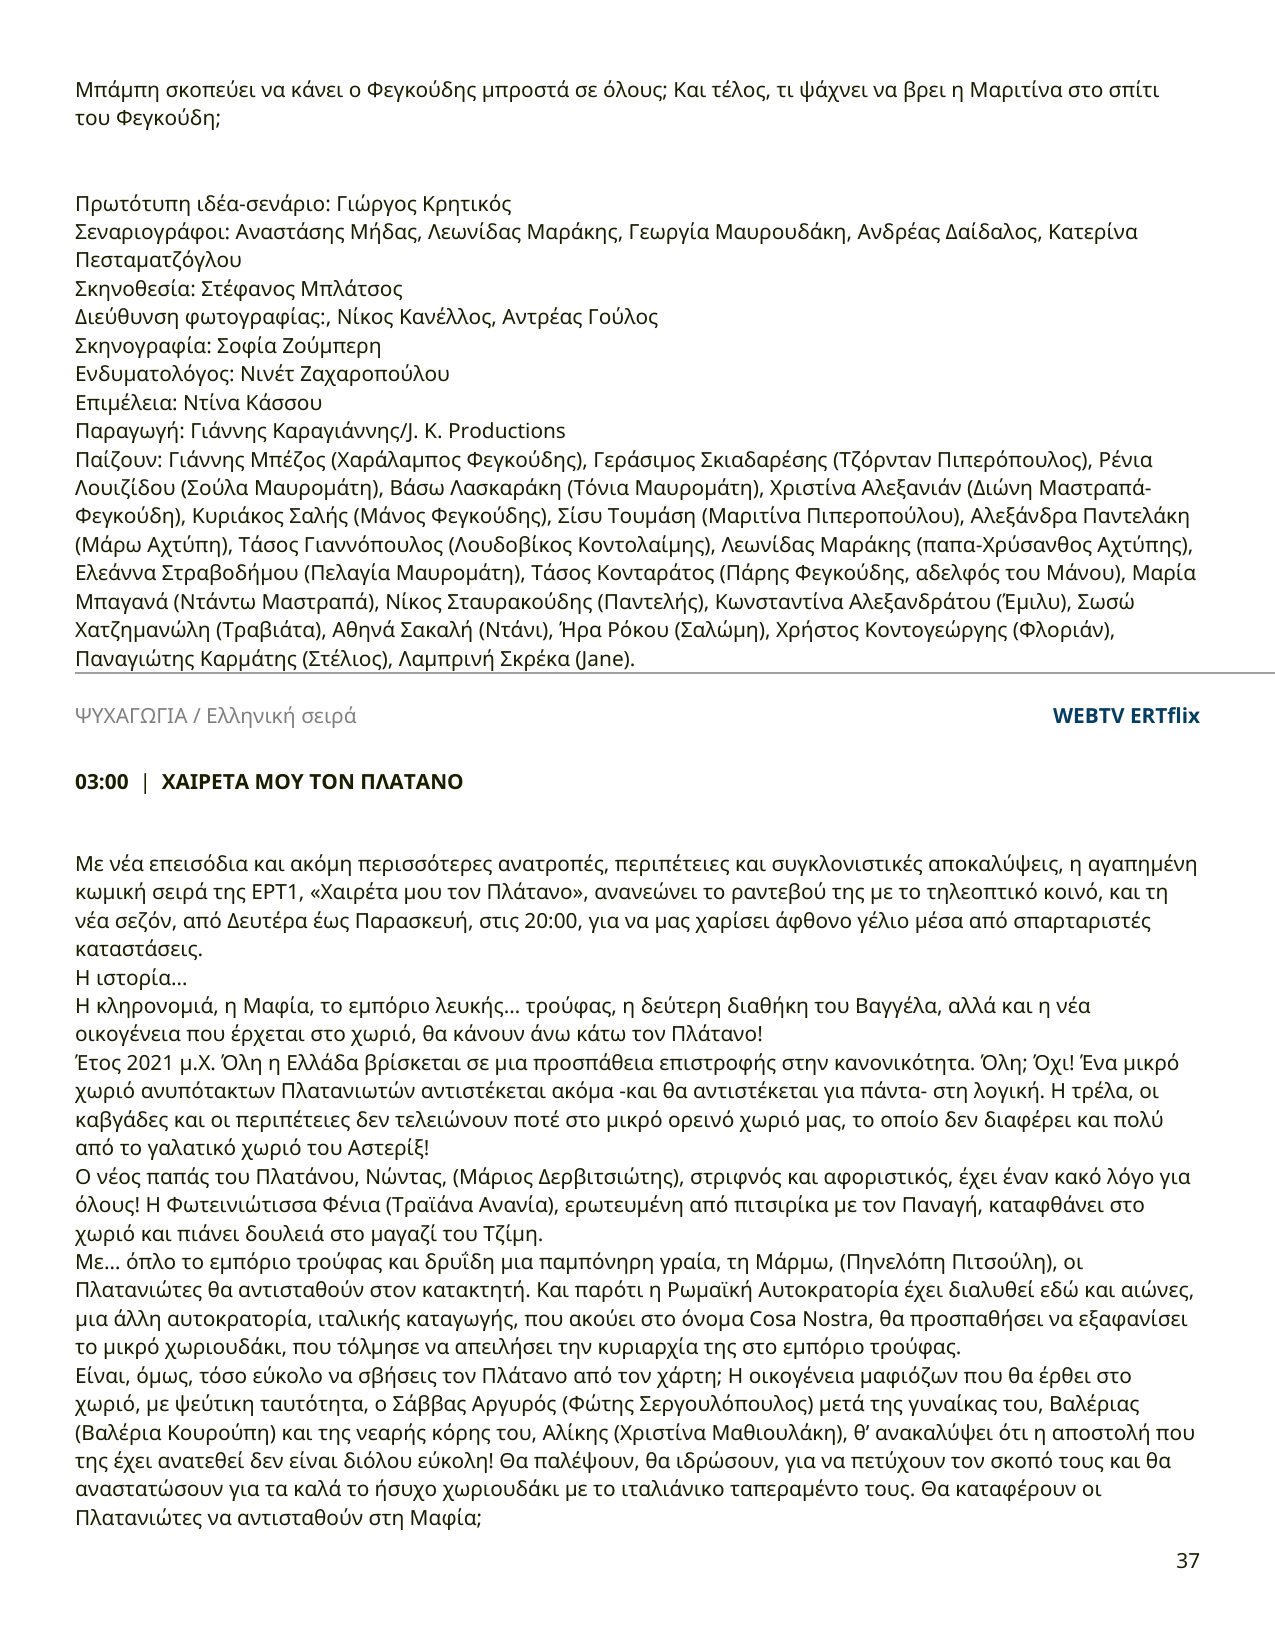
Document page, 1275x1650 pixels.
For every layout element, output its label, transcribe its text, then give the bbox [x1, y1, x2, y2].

table_header WEBTV ERTflix [638, 701, 1200, 729]
text Με νέα επεισόδια και ακόμη περισσότερες ανατροπές, περιπέτειες και συγκλονιστικές αποκαλύψεις, η αγαπημένη κωμική σειρά της ΕΡΤ1, «Χαιρέτα μου τον Πλάτανο», ανανεώνει το ραντεβού της με το τηλεοπτικό κοινό, και τη νέα σεζόν, από Δευτέρα έως Παρασκευή, στις 20:00, για να μας χαρίσει άφθονο γέλιο μέσα από σπαρταριστές καταστάσεις. Η ιστορία… Η κληρονομιά, η Μαφία, το εμπόριο λευκής… τρούφας, η δεύτερη διαθήκη του Βαγγέλα, αλλά και η νέα οικογένεια που έρχεται στο χωριό, θα κάνουν άνω κάτω τον Πλάτανο! Έτος 2021 μ.Χ. Όλη η Ελλάδα βρίσκεται σε μια προσπάθεια επιστροφής στην κανονικότητα. Όλη; Όχι! Ένα μικρό χωριό ανυπότακτων Πλατανιωτών αντιστέκεται ακόμα -και θα αντιστέκεται για πάντα- στη λογική. Η τρέλα, οι καβγάδες και οι περιπέτειες δεν τελειώνουν ποτέ στο μικρό ορεινό χωριό μας, το οποίο δεν διαφέρει και πολύ από το γαλατικό χωριό του Αστερίξ! Ο νέος παπάς του Πλατάνου, Νώντας, (Μάριος Δερβιτσιώτης), στριφνός και αφοριστικός, έχει έναν κακό λόγο για όλους! Η Φωτεινιώτισσα Φένια (Τραϊάνα Ανανία), ερωτευμένη από πιτσιρίκα με τον Παναγή, καταφθάνει στο χωριό και πιάνει δουλειά στο μαγαζί του Τζίμη. Με… όπλο το εμπόριο τρούφας και δρυΐδη μια παμπόνηρη γραία, τη Μάρμω, (Πηνελόπη Πιτσούλη), οι Πλατανιώτες θα αντισταθούν στον κατακτητή. Και παρότι η Ρωμαϊκή Αυτοκρατορία έχει διαλυθεί εδώ και αιώνες, μια άλλη αυτοκρατορία, ιταλικής καταγωγής, που ακούει στο όνομα Cosa Nostra, θα προσπαθήσει να εξαφανίσει το μικρό χωριουδάκι, που τόλμησε να απειλήσει την κυριαρχία της στο εμπόριο τρούφας. Είναι, όμως, τόσο εύκολο να σβήσεις τον Πλάτανο από τον χάρτη; Η οικογένεια μαφιόζων που θα έρθει στο χωριό, με ψεύτικη ταυτότητα, ο Σάββας Αργυρός (Φώτης Σεργουλόπουλος) μετά της γυναίκας του, Βαλέριας (Βαλέρια Κουρούπη) και της νεαρής κόρης του, Αλίκης (Χριστίνα Μαθιουλάκη), θ’ ανακαλύψει ότι η αποστολή που της έχει ανατεθεί δεν είναι διόλου εύκολη! Θα παλέψουν, θα ιδρώσουν, για να πετύχουν τον σκοπό τους και θα αναστατώσουν για τα καλά το ήσυχο χωριουδάκι με το ιταλιάνικο ταπεραμέντο τους. Θα καταφέρουν οι Πλατανιώτες να αντισταθούν στη Μαφία; [75, 849, 1200, 1531]
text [75, 75, 1200, 132]
text Πρωτότυπη ιδέα-σενάριο: Γιώργος Κρητικός Σεναριογράφοι: Αναστάσης Μήδας, Λεωνίδας Μαράκης, Γεωργία Μαυρουδάκη, Ανδρέας Δαίδαλος, Κατερίνα Πεσταματζόγλου Σκηνοθεσία: Στέφανος Μπλάτσος Διεύθυνση φωτογραφίας:, Νίκος Κανέλλος, Αντρέας Γούλος Σκηνογραφία: Σοφία Ζούμπερη Ενδυματολόγος: Νινέτ Ζαχαροπούλου Επιμέλεια: Ντίνα Κάσσου Παραγωγή: Γιάννης Καραγιάννης/J. K. Productions Παίζουν: Γιάννης Μπέζος (Χαράλαμπος Φεγκούδης), Γεράσιμος Σκιαδαρέσης (Τζόρνταν Πιπερόπουλος), Ρένια Λουιζίδου (Σούλα Μαυρομάτη), Βάσω Λασκαράκη (Τόνια Μαυρομάτη), Χριστίνα Αλεξανιάν (Διώνη Μαστραπά-Φεγκούδη), Κυριάκος Σαλής (Μάνος Φεγκούδης), Σίσυ Τουμάση (Μαριτίνα Πιπεροπούλου), Αλεξάνδρα Παντελάκη (Μάρω Αχτύπη), Τάσος Γιαννόπουλος (Λουδοβίκος Κοντολαίμης), Λεωνίδας Μαράκης (παπα-Χρύσανθος Αχτύπης), Ελεάννα Στραβοδήμου (Πελαγία Μαυρομάτη), Τάσος Κονταράτος (Πάρης Φεγκούδης, αδελφός του Μάνου), Μαρία Μπαγανά (Ντάντω Μαστραπά), Νίκος Σταυρακούδης (Παντελής), Κωνσταντίνα Αλεξανδράτου (Έμιλυ), Σωσώ Χατζημανώλη (Τραβιάτα), Αθηνά Σακαλή (Ντάνι), Ήρα Ρόκου (Σαλώμη), Χρήστος Κοντογεώργης (Φλοριάν), Παναγιώτης Καρμάτης (Στέλιος), Λαμπρινή Σκρέκα (Jane). [75, 132, 1200, 672]
text 03:00 | ΧΑΙΡΕΤΑ ΜΟΥ ΤΟΝ ΠΛΑΤΑΝΟ [75, 729, 1200, 824]
table_header ΨΥΧΑΓΩΓΙΑ / Ελληνική σειρά [75, 701, 637, 729]
